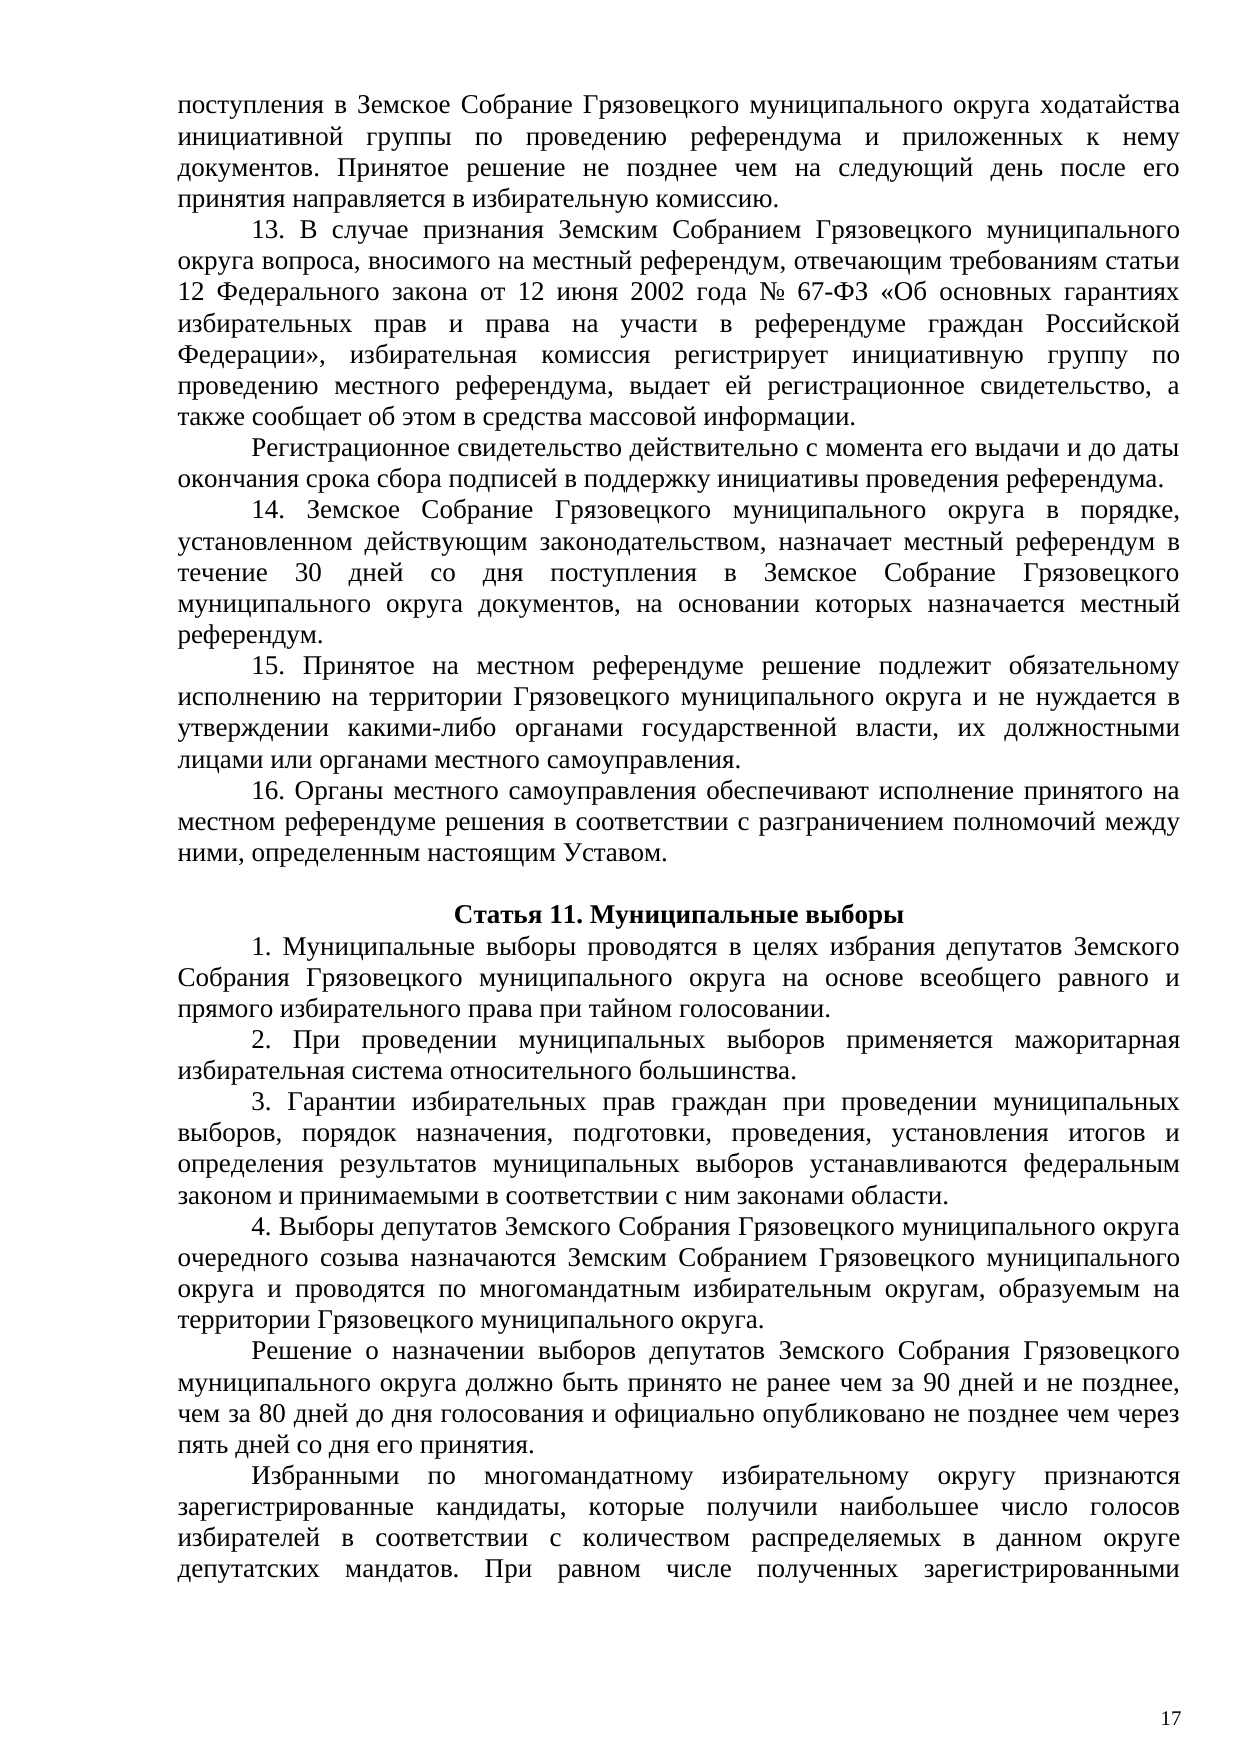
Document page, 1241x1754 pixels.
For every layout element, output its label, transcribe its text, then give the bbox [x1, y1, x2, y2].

text 4. Выборы депутатов Земского Собрания Грязовецкого муниципального округа очередного созыва назначаются Земским Собранием Грязовецкого муниципального округа и проводятся по многомандатным избирательным округам, образуемым на территории Грязовецкого муниципального округа. [177, 1210, 1181, 1334]
text 14. Земское Собрание Грязовецкого муниципального округа в порядке, установленном действующим законодательством, назначает местный референдум в течение 30 дней со дня поступления в Земское Собрание Грязовецкого муниципального округа документов, на основании которых назначается местный референдум. [177, 493, 1181, 649]
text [177, 1459, 1181, 1584]
text 16. Органы местного самоуправления обеспечивают исполнение принятого на местном референдуме решения в соответствии с разграничением полномочий между ними, определенным настоящим Уставом. [177, 774, 1181, 867]
text 2. При проведении муниципальных выборов применяется мажоритарная избирательная система относительного большинства. [177, 1023, 1181, 1085]
text 1. Муниципальные выборы проводятся в целях избрания депутатов Земского Собрания Грязовецкого муниципального округа на основе всеобщего равного и прямого избирательного права при тайном голосовании. [177, 929, 1181, 1023]
text 15. Принятое на местном референдуме решение подлежит обязательному исполнению на территории Грязовецкого муниципального округа и не нуждается в утверждении какими-либо органами государственной власти, их должностными лицами или органами местного самоуправления. [177, 649, 1181, 774]
text 13. В случае признания Земским Собранием Грязовецкого муниципального округа вопроса, вносимого на местный референдум, отвечающим требованиям статьи 12 Федерального закона от 12 июня 2002 года № 67-ФЗ «Об основных гарантиях избирательных прав и права на участи в референдуме граждан Российской Федерации», избирательная комиссия регистрирует инициативную группу по проведению местного референдума, выдает ей регистрационное свидетельство, а также сообщает об этом в средства массовой информации. [177, 213, 1181, 431]
text Регистрационное свидетельство действительно с момента его выдачи и до даты окончания срока сбора подписей в поддержку инициативы проведения референдума. [177, 431, 1181, 493]
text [177, 89, 1181, 213]
text Статья 11. Муниципальные выборы [177, 898, 1181, 929]
text 3. Гарантии избирательных прав граждан при проведении муниципальных выборов, порядок назначения, подготовки, проведения, установления итогов и определения результатов муниципальных выборов устанавливаются федеральным законом и принимаемыми в соответствии с ним законами области. [177, 1085, 1181, 1210]
text Решение о назначении выборов депутатов Земского Собрания Грязовецкого муниципального округа должно быть принято не ранее чем за 90 дней и не позднее, чем за 80 дней до дня голосования и официально опубликовано не позднее чем через пять дней со дня его принятия. [177, 1334, 1181, 1459]
